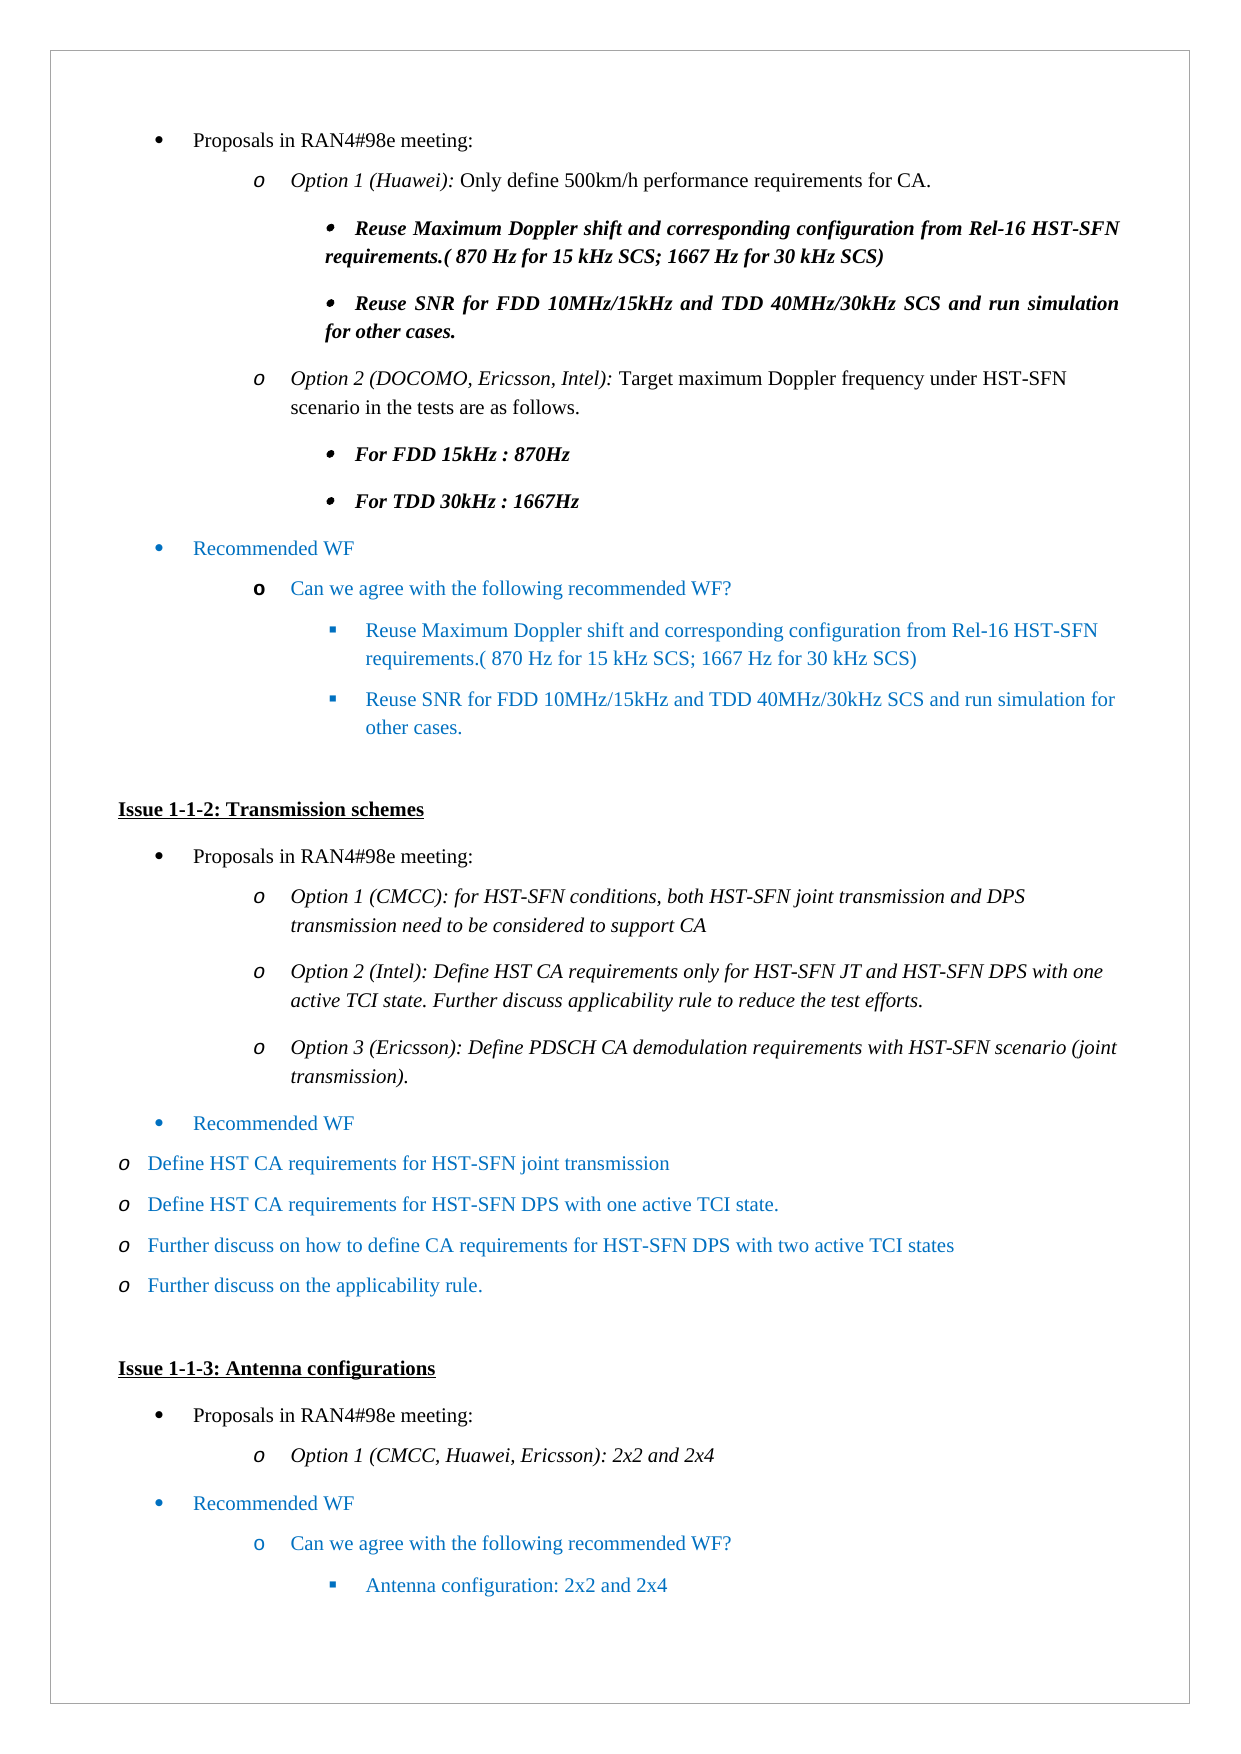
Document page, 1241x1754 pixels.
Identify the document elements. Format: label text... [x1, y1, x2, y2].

list Option 1 (CMCC): for HST-SFN conditions, both HST-SFN joint transmission and DPS transmission need to be considered to support CA [253, 883, 1122, 939]
list Define HST CA requirements for HST-SFN joint transmission [118, 1150, 1122, 1178]
list Reuse Maximum Doppler shift and corresponding configuration from Rel-16 HST-SFN requirements.( 870 Hz for 15 kHz SCS; 1667 Hz for 30 kHz SCS) [328, 616, 1122, 672]
list Option 2 (DOCOMO, Ericsson, Intel): Target maximum Doppler frequency under HST-SFN scenario in the tests are as follows. [253, 364, 1122, 421]
list Reuse SNR for FDD 10MHz/15kHz and TDD 40MHz/30kHz SCS and run simulation for other cases. [325, 289, 1122, 346]
list Recommended WF [155, 534, 1122, 562]
list Can we agree with the following recommended WF? [253, 575, 1122, 603]
list For TDD 30kHz : 1667Hz [325, 487, 1122, 515]
text Issue 1-1-3: Antenna configurations [118, 1354, 1122, 1382]
list Define HST CA requirements for HST-SFN DPS with one active TCI state. [118, 1191, 1122, 1219]
list For FDD 15kHz : 870Hz [325, 440, 1122, 468]
list Further discuss on how to define CA requirements for HST-SFN DPS with two active TCI states [118, 1231, 1122, 1260]
list Can we agree with the following recommended WF? [253, 1530, 1122, 1558]
list Antenna configuration: 2x2 and 2x4 [328, 1571, 1122, 1599]
list Option 2 (Intel): Define HST CA requirements only for HST-SFN JT and HST-SFN DPS with one active TCI state. Further discuss applicability rule to reduce the test efforts. [253, 958, 1122, 1015]
list Option 3 (Ericsson): Define PDSCH CA demodulation requirements with HST-SFN scenario (joint transmission). [253, 1033, 1122, 1090]
list Proposals in RAN4#98e meeting: [155, 126, 1122, 154]
list Recommended WF [155, 1489, 1122, 1517]
list Option 1 (CMCC, Huawei, Ericsson): 2x2 and 2x4 [253, 1442, 1122, 1470]
list Recommended WF [155, 1109, 1122, 1137]
text Issue 1-1-2: Transmission schemes [118, 795, 1122, 823]
list Reuse Maximum Doppler shift and corresponding configuration from Rel-16 HST-SFN requirements.( 870 Hz for 15 kHz SCS; 1667 Hz for 30 kHz SCS) [325, 213, 1122, 270]
list Proposals in RAN4#98e meeting: [155, 842, 1122, 870]
list Further discuss on the applicability rule. [118, 1272, 1122, 1301]
list Option 1 (Huawei): Only define 500km/h performance requirements for CA. [253, 166, 1122, 195]
list Reuse SNR for FDD 10MHz/15kHz and TDD 40MHz/30kHz SCS and run simulation for other cases. [328, 685, 1122, 741]
list Proposals in RAN4#98e meeting: [155, 1401, 1122, 1429]
